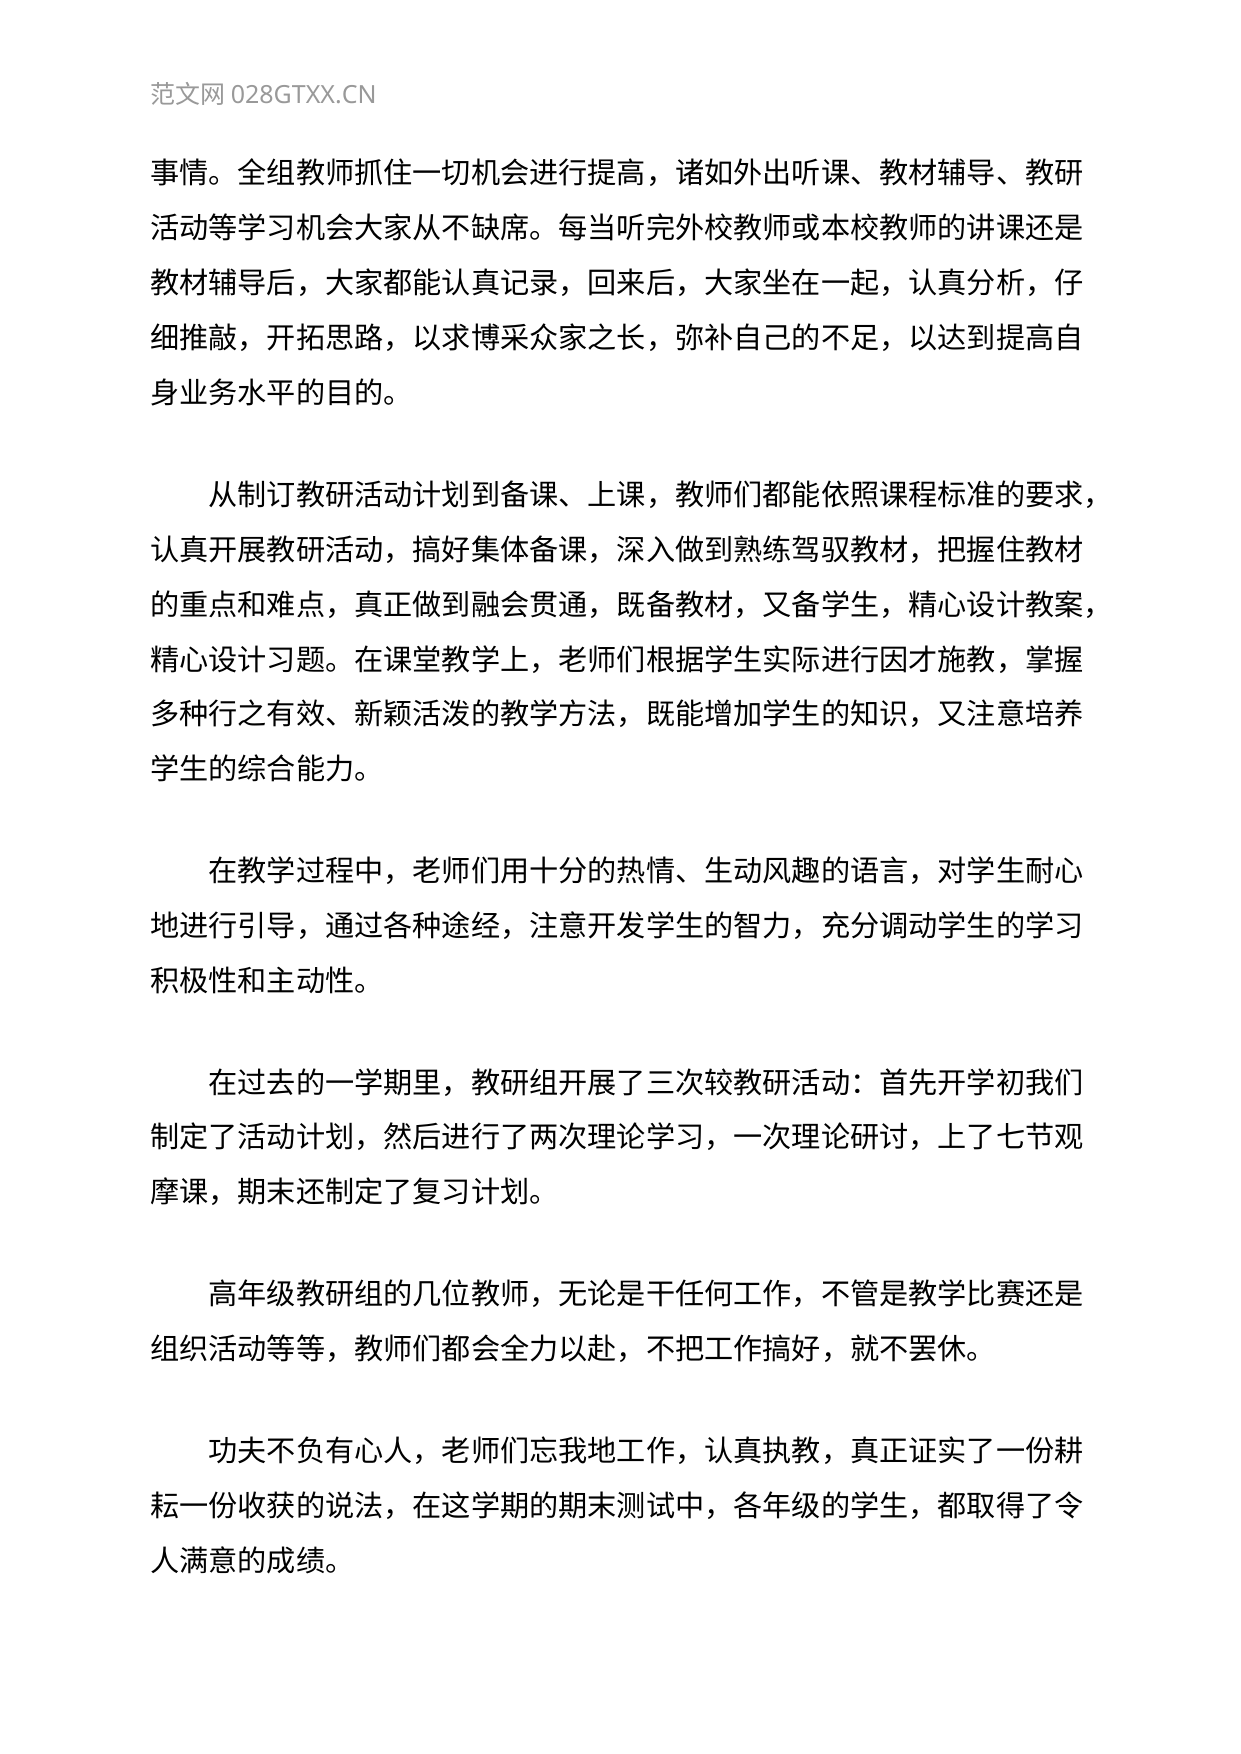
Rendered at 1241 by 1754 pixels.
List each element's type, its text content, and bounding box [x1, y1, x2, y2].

text 高年级教研组的几位教师，无论是干任何工作，不管是教学比赛还是组织活动等等，教师们都会全力以赴，不把工作搞好，就不罢休。 [150, 1271, 1090, 1368]
text 在过去的一学期里，教研组开展了三次较教研活动：首先开学初我们制定了活动计划，然后进行了两次理论学习，一次理论研讨，上了七节观摩课，期末还制定了复习计划。 [150, 1059, 1090, 1211]
text 从制订教研活动计划到备课、上课，教师们都能依照课程标准的要求，认真开展教研活动，搞好集体备课，深入做到熟练驾驭教材，把握住教材的重点和难点，真正做到融会贯通，既备教材，又备学生，精心设计教案，精心设计习题。在课堂教学上，老师们根据学生实际进行因才施教，掌握多种行之有效、新颖活泼的教学方法，既能增加学生的知识，又注意培养学生的综合能力。 [150, 471, 1090, 788]
text 功夫不负有心人，老师们忘我地工作，认真执教，真正证实了一份耕耘一份收获的说法，在这学期的期末测试中，各年级的学生，都取得了令人满意的成绩。 [150, 1427, 1090, 1579]
text 在教学过程中，老师们用十分的热情、生动风趣的语言，对学生耐心地进行引导，通过各种途经，注意开发学生的智力，充分调动学生的学习积极性和主动性。 [150, 848, 1090, 1000]
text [150, 150, 1090, 412]
